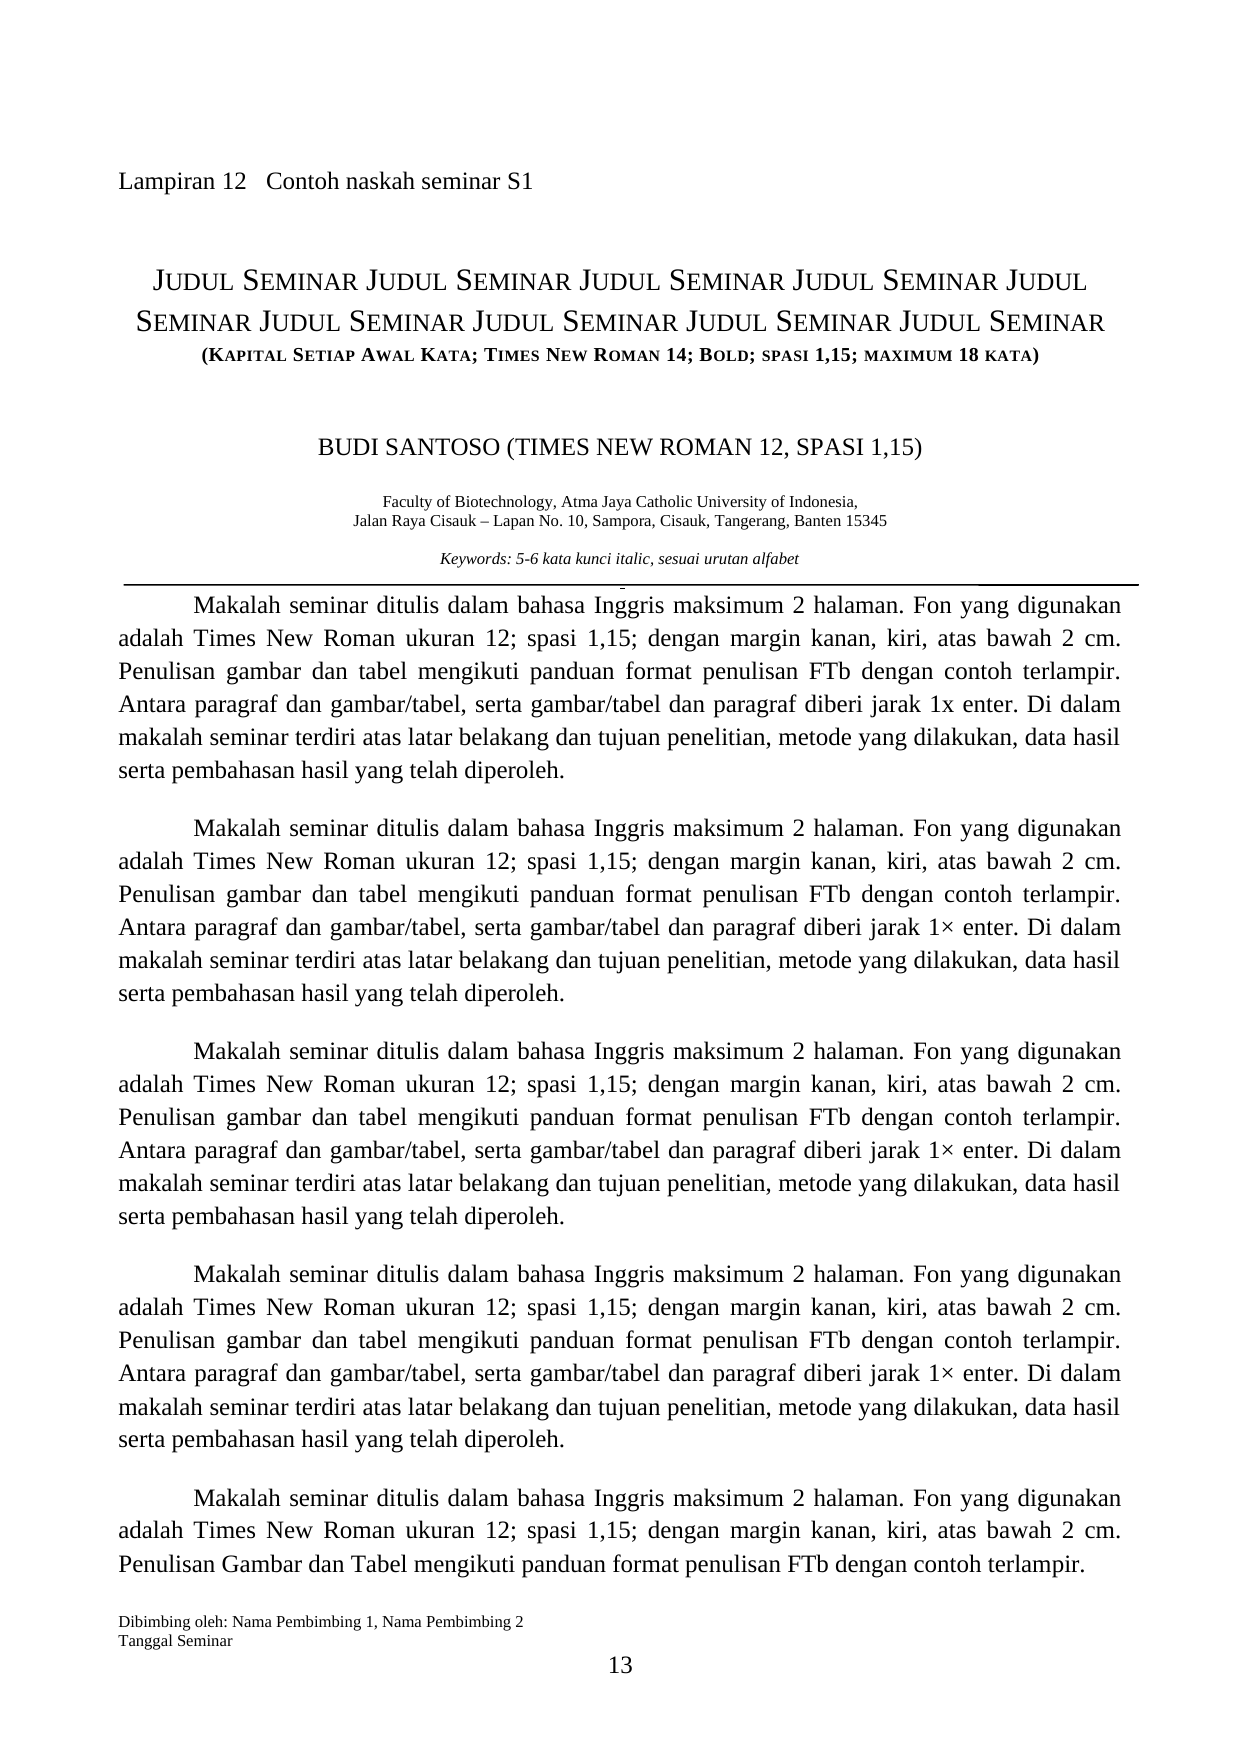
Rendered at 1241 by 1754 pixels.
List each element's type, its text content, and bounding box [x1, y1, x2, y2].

text Lampiran 12 Contoh naskah seminar S1 [118, 166, 1122, 194]
text (Kapital Setiap Awal Kata; Times New Roman 14; Bold; spasi 1,15; maximum 18 kata) [118, 343, 1122, 366]
text Faculty of Biotechnology, Atma Jaya Catholic University of Indonesia, [118, 491, 1122, 511]
text Keywords: 5-6 kata kunci italic, sesuai urutan alfabet [118, 549, 1122, 568]
text Makalah seminar ditulis dalam bahasa Inggris maksimum 2 halaman. Fon yang digunakan adalah Times New Roman ukuran 12; spasi 1,15; dengan margin kanan, kiri, atas bawah 2 cm. Penulisan gambar dan tabel mengikuti panduan format penulisan FTb dengan contoh terlampir. Antara paragraf dan gambar/tabel, serta gambar/tabel dan paragraf diberi jarak 1x enter. Di dalam makalah seminar terdiri atas latar belakang dan tujuan penelitian, metode yang dilakukan, data hasil serta pembahasan hasil yang telah diperoleh. [118, 590, 1122, 784]
text Makalah seminar ditulis dalam bahasa Inggris maksimum 2 halaman. Fon yang digunakan adalah Times New Roman ukuran 12; spasi 1,15; dengan margin kanan, kiri, atas bawah 2 cm. Penulisan Gambar dan Tabel mengikuti panduan format penulisan FTb dengan contoh terlampir. [118, 1483, 1122, 1577]
text Judul Seminar Judul Seminar Judul Seminar Judul Seminar Judul Seminar Judul Seminar Judul Seminar Judul Seminar Judul Seminar [118, 261, 1122, 338]
text Jalan Raya Cisauk – Lapan No. 10, Sampora, Cisauk, Tangerang, Banten 15345 [118, 511, 1122, 530]
text BUDI SANTOSO (Times New Roman 12, spasi 1,15) [118, 432, 1122, 461]
